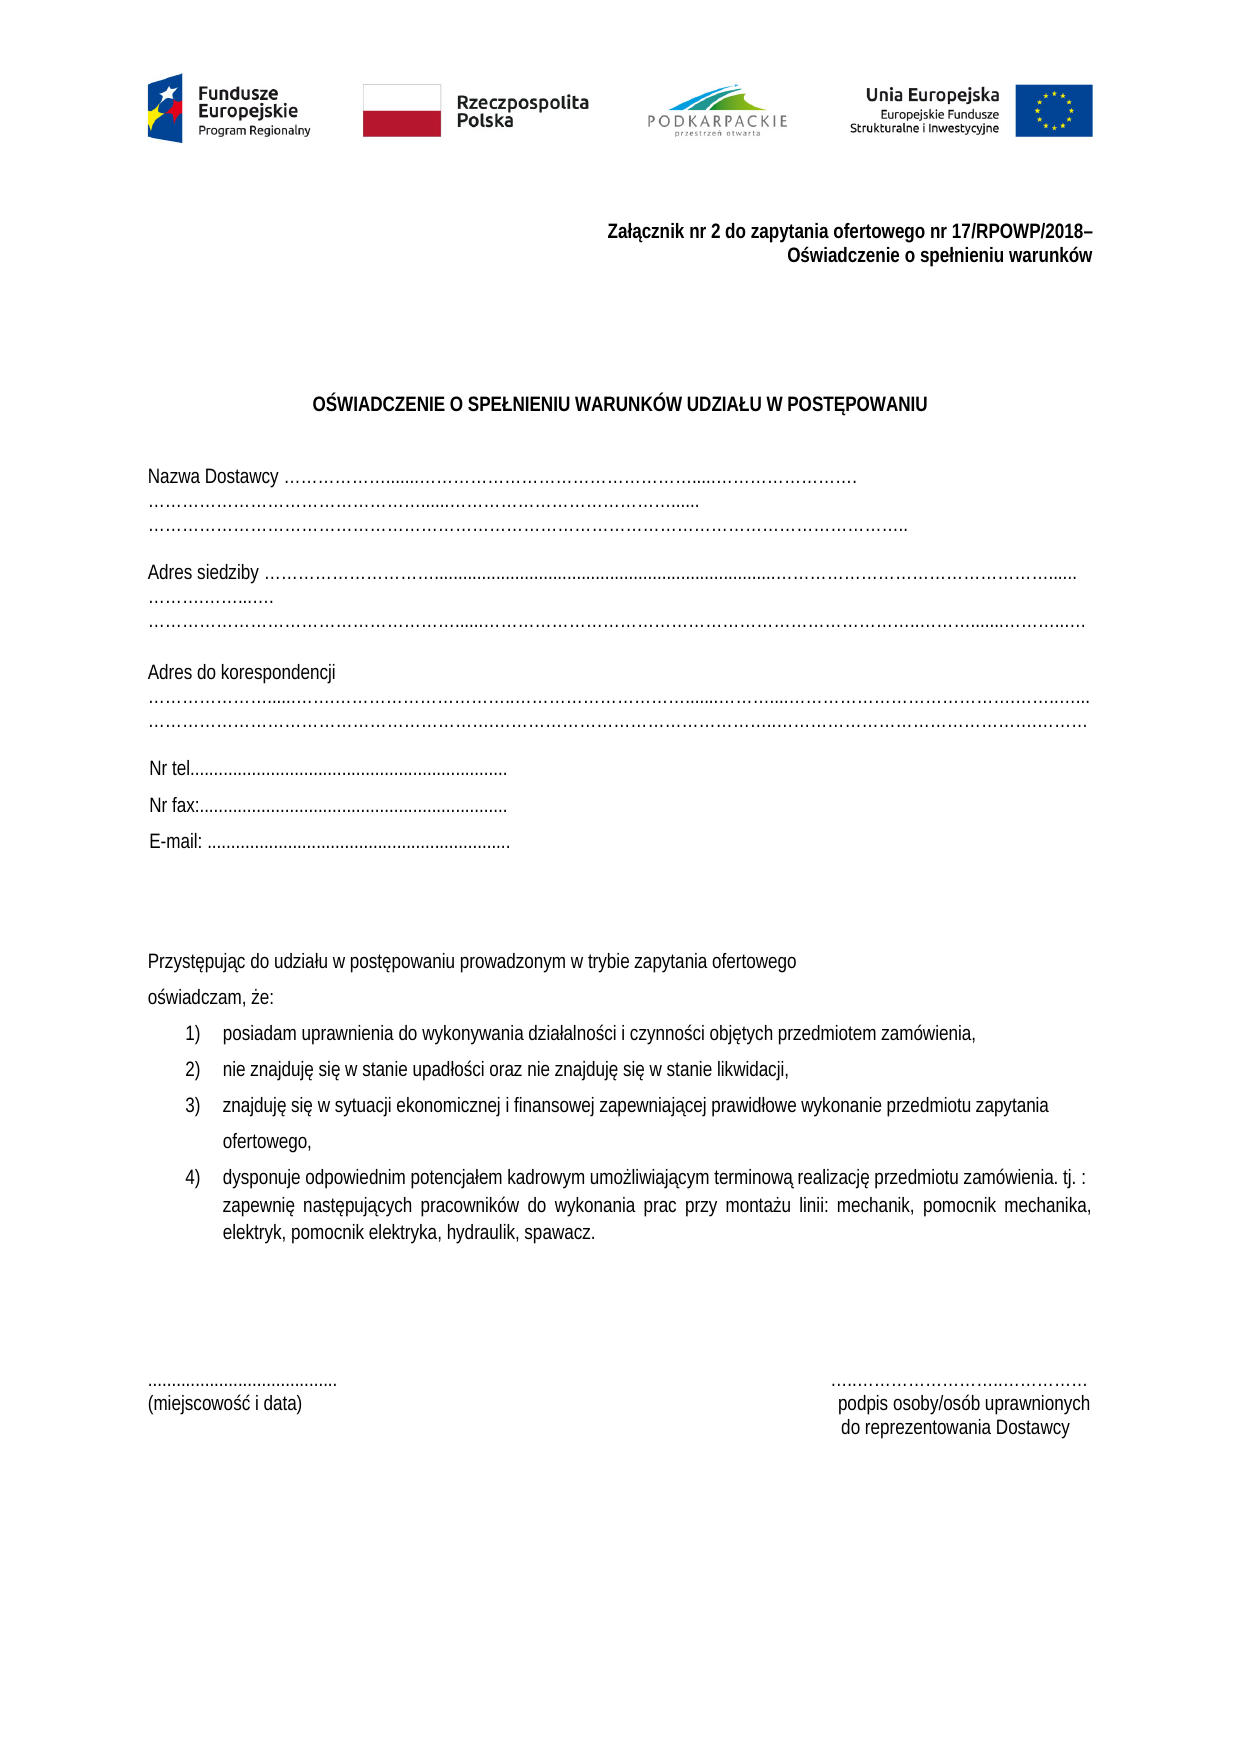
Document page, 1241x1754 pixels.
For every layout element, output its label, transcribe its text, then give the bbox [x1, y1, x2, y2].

text Nr fax:................................................................. [149, 793, 1093, 817]
text Załącznik nr 2 do zapytania ofertowego nr 17/RPOWP/2018– [148, 219, 1093, 243]
text oświadczam, że: [148, 985, 1093, 1009]
text ………………………………………………......…………………………………………………………………..……….......………...… [148, 608, 1093, 632]
text Adres siedziby …………………………........................................................................…………………………………………......……….……...…. [148, 560, 1093, 608]
text Adres do korespondencji [148, 660, 1093, 684]
list znajduję się w sytuacji ekonomicznej i finansowej zapewniającej prawidłowe wykonanie przedmiotu zapytania ofertowego, [185, 1093, 1093, 1153]
list posiadam uprawnienia do wykonywania działalności i czynności objętych przedmiotem zamówienia, [185, 1021, 1093, 1045]
list zapewnię następujących pracowników do wykonania prac przy montażu linii: mechanik, pomocnik mechanika, elektryk, pomocnik elektryka, hydraulik, spawacz. [223, 1192, 1093, 1244]
text do reprezentowania Dostawcy [149, 1415, 1093, 1439]
text Nazwa Dostawcy ……………….......………………………………………….....…………………….…………………………………………......…………………………………......…………………………………………………………………………………………………………………….. [148, 464, 1093, 536]
text Oświadczenie o spełnieniu warunków [148, 243, 1093, 267]
text Nr tel................................................................... [149, 756, 1093, 780]
text E-mail: ................................................................ [149, 829, 1093, 853]
list dysponuje odpowiednim potencjałem kadrowym umożliwiającym terminową realizację przedmiotu zamówienia. tj. : [185, 1165, 1093, 1189]
picture [147, 73, 1093, 143]
text …………………......…….…………………………..………………………….......………....………………………………….……..…... [148, 684, 1093, 708]
text ........................................ …..……………………..…………… (miejscowość i data) podpis osoby/osób uprawnionych [148, 1367, 1093, 1415]
text Przystępując do udziału w postępowaniu prowadzonym w trybie zapytania ofertowego [148, 949, 1093, 973]
list nie znajduję się w stanie upadłości oraz nie znajduję się w stanie likwidacji, [185, 1057, 1093, 1081]
text OŚWIADCZENIE O SPEŁNIENIU WARUNKÓW UDZIAŁU W POSTĘPOWANIU [148, 392, 1093, 416]
text …………………………………………………….…………………………………………..……………………………………….……… [148, 708, 1093, 732]
